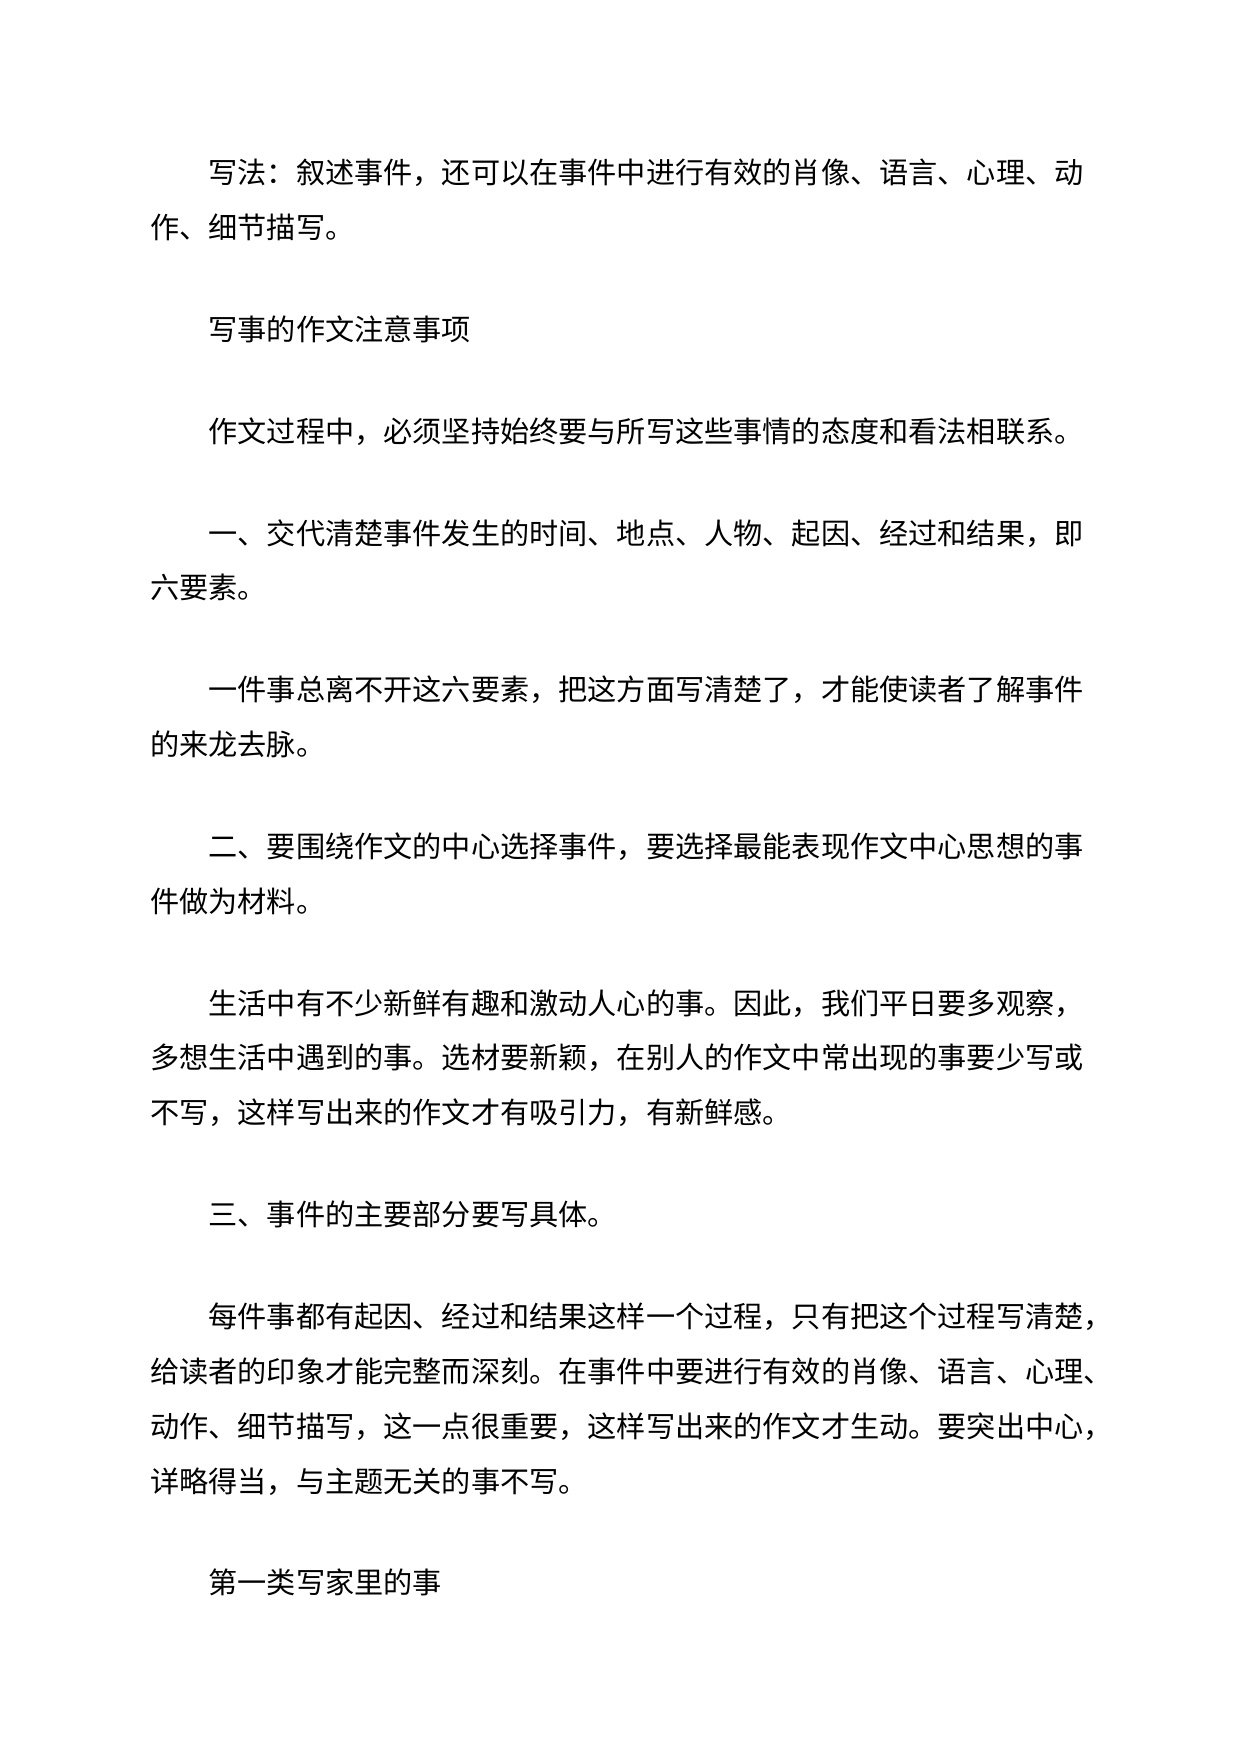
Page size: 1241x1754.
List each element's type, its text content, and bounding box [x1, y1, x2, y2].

text 三、事件的主要部分要写具体。 [150, 1192, 1090, 1234]
text 第一类写家里的事 [150, 1560, 1090, 1602]
text 每件事都有起因、经过和结果这样一个过程，只有把这个过程写清楚，给读者的印象才能完整而深刻。在事件中要进行有效的肖像、语言、心理、动作、细节描写，这一点很重要，这样写出来的作文才生动。要突出中心，详略得当，与主题无关的事不写。 [150, 1293, 1090, 1501]
text 二、要围绕作文的中心选择事件，要选择最能表现作文中心思想的事件做为材料。 [150, 823, 1090, 921]
text 生活中有不少新鲜有趣和激动人心的事。因此，我们平日要多观察，多想生活中遇到的事。选材要新颖，在别人的作文中常出现的事要少写或不写，这样写出来的作文才有吸引力，有新鲜感。 [150, 980, 1090, 1132]
text 写法：叙述事件，还可以在事件中进行有效的肖像、语言、心理、动作、细节描写。 [150, 150, 1090, 247]
text 一件事总离不开这六要素，把这方面写清楚了，才能使读者了解事件的来龙去脉。 [150, 667, 1090, 764]
text 写事的作文注意事项 [150, 307, 1090, 349]
text 作文过程中，必须坚持始终要与所写这些事情的态度和看法相联系。 [150, 408, 1090, 451]
text 一、交代清楚事件发生的时间、地点、人物、起因、经过和结果，即六要素。 [150, 510, 1090, 607]
